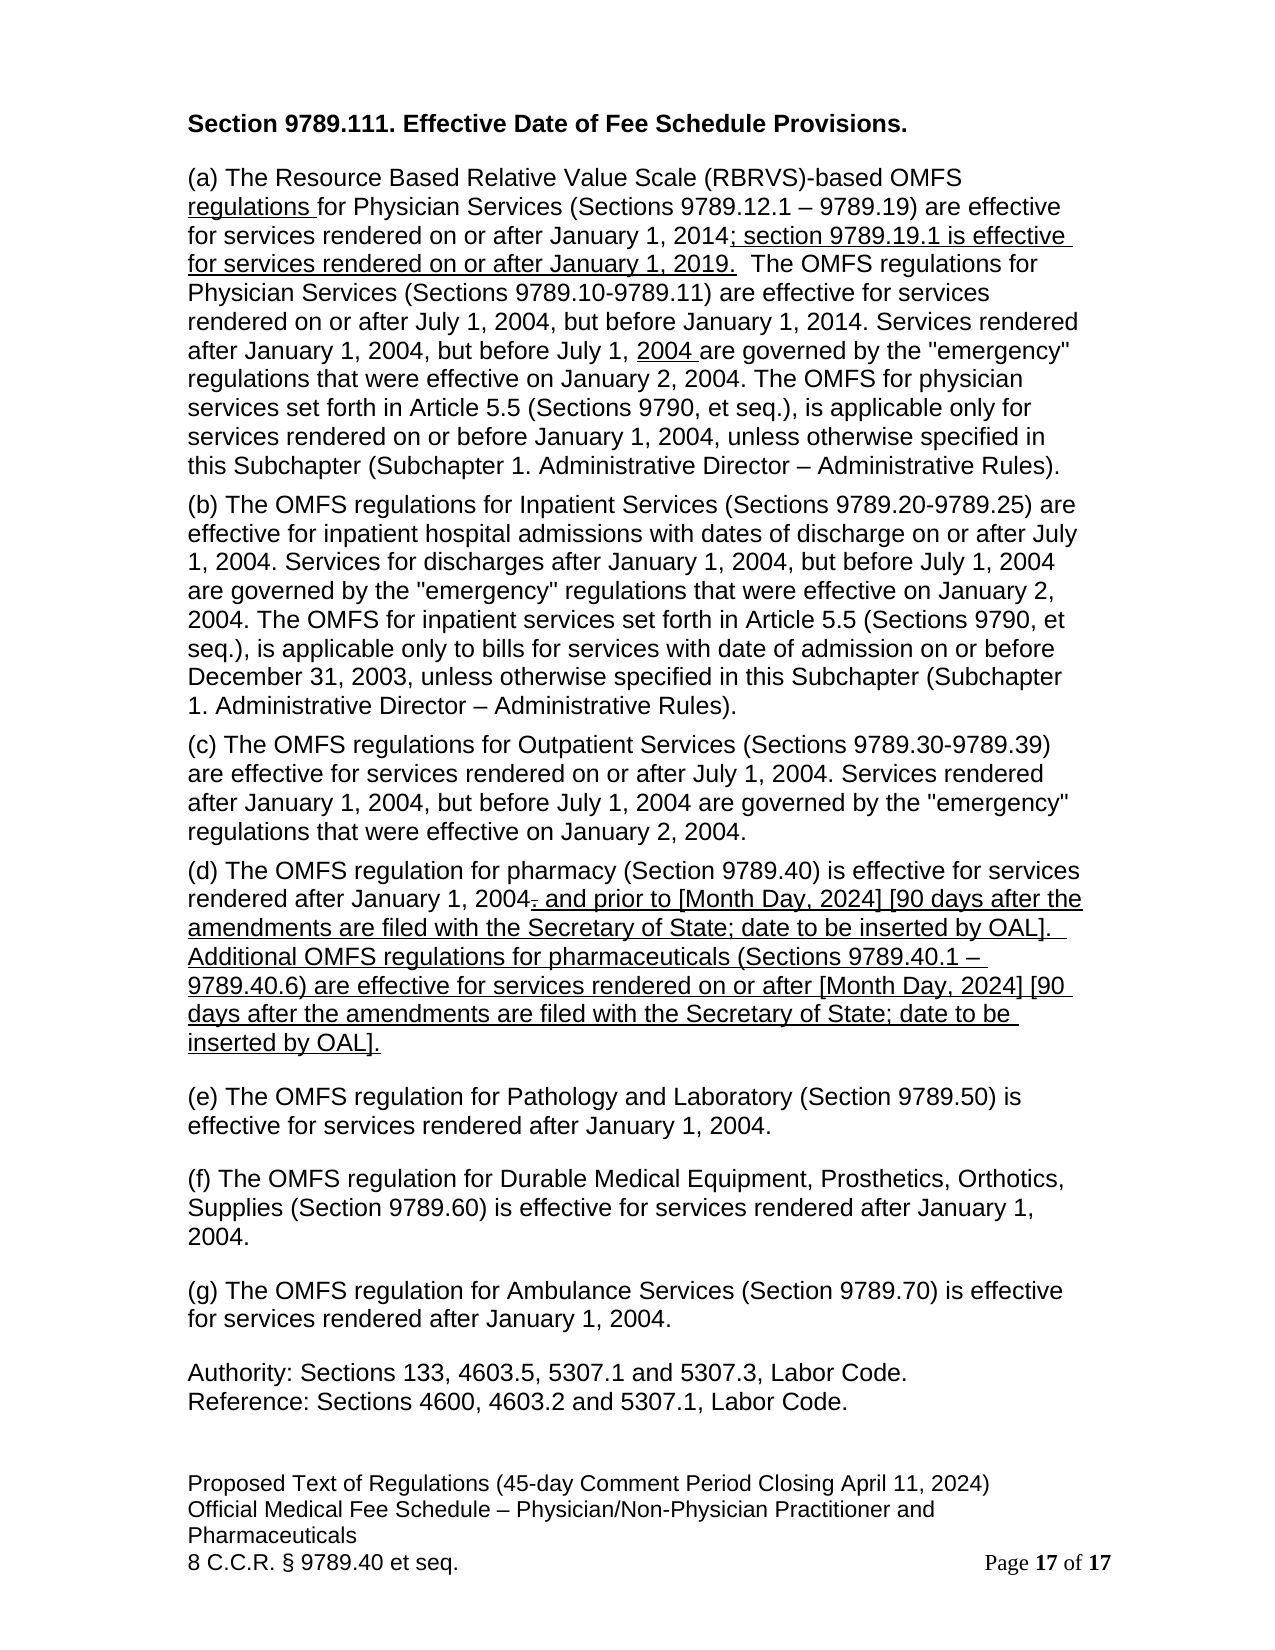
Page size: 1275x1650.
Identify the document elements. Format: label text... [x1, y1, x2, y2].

text Reference: Sections 4600, 4603.2 and 5307.1, Labor Code. [187, 1387, 1087, 1416]
text (e) The OMFS regulation for Pathology and Laboratory (Section 9789.50) is effective for services rendered after January 1, 2004. [187, 1082, 1087, 1139]
text (d) The OMFS regulation for pharmacy (Section 9789.40) is effective for services rendered after January 1, 2004. and prior to [Month Day, 2024] [90 days after the amendments are filed with the Secretary of State; date to be inserted by OAL]. Additional OMFS regulations for pharmaceuticals (Sections 9789.40.1 – 9789.40.6) are effective for services rendered on or after [Month Day, 2024] [90 days after the amendments are filed with the Secretary of State; date to be inserted by OAL]. [187, 856, 1087, 1057]
text (f) The OMFS regulation for Durable Medical Equipment, Prosthetics, Orthotics, Supplies (Section 9789.60) is effective for services rendered after January 1, 2004. [187, 1164, 1087, 1251]
subtitle Section 9789.111. Effective Date of Fee Schedule Provisions. [187, 109, 1087, 138]
text (a) The Resource Based Relative Value Scale (RBRVS)-based OMFS regulations for Physician Services (Sections 9789.12.1 – 9789.19) are effective for services rendered on or after January 1, 2014; section 9789.19.1 is effective for services rendered on or after January 1, 2019. The OMFS regulations for Physician Services (Sections 9789.10-9789.11) are effective for services rendered on or after July 1, 2004, but before January 1, 2014. Services rendered after January 1, 2004, but before July 1, 2004 are governed by the "emergency" regulations that were effective on January 2, 2004. The OMFS for physician services set forth in Article 5.5 (Sections 9790, et seq.), is applicable only for services rendered on or before January 1, 2004, unless otherwise specified in this Subchapter (Subchapter 1. Administrative Director – Administrative Rules). [187, 163, 1087, 479]
text (c) The OMFS regulations for Outpatient Services (Sections 9789.30-9789.39) are effective for services rendered on or after July 1, 2004. Services rendered after January 1, 2004, but before July 1, 2004 are governed by the "emergency" regulations that were effective on January 2, 2004. [187, 730, 1087, 845]
text Authority: Sections 133, 4603.5, 5307.1 and 5307.3, Labor Code. [187, 1358, 1087, 1387]
text (g) The OMFS regulation for Ambulance Services (Section 9789.70) is effective for services rendered after January 1, 2004. [187, 1276, 1087, 1333]
text (b) The OMFS regulations for Inpatient Services (Sections 9789.20-9789.25) are effective for inpatient hospital admissions with dates of discharge on or after July 1, 2004. Services for discharges after January 1, 2004, but before July 1, 2004 are governed by the "emergency" regulations that were effective on January 2, 2004. The OMFS for inpatient services set forth in Article 5.5 (Sections 9790, et seq.), is applicable only to bills for services with date of admission on or before December 31, 2003, unless otherwise specified in this Subchapter (Subchapter 1. Administrative Director – Administrative Rules). [187, 490, 1087, 720]
